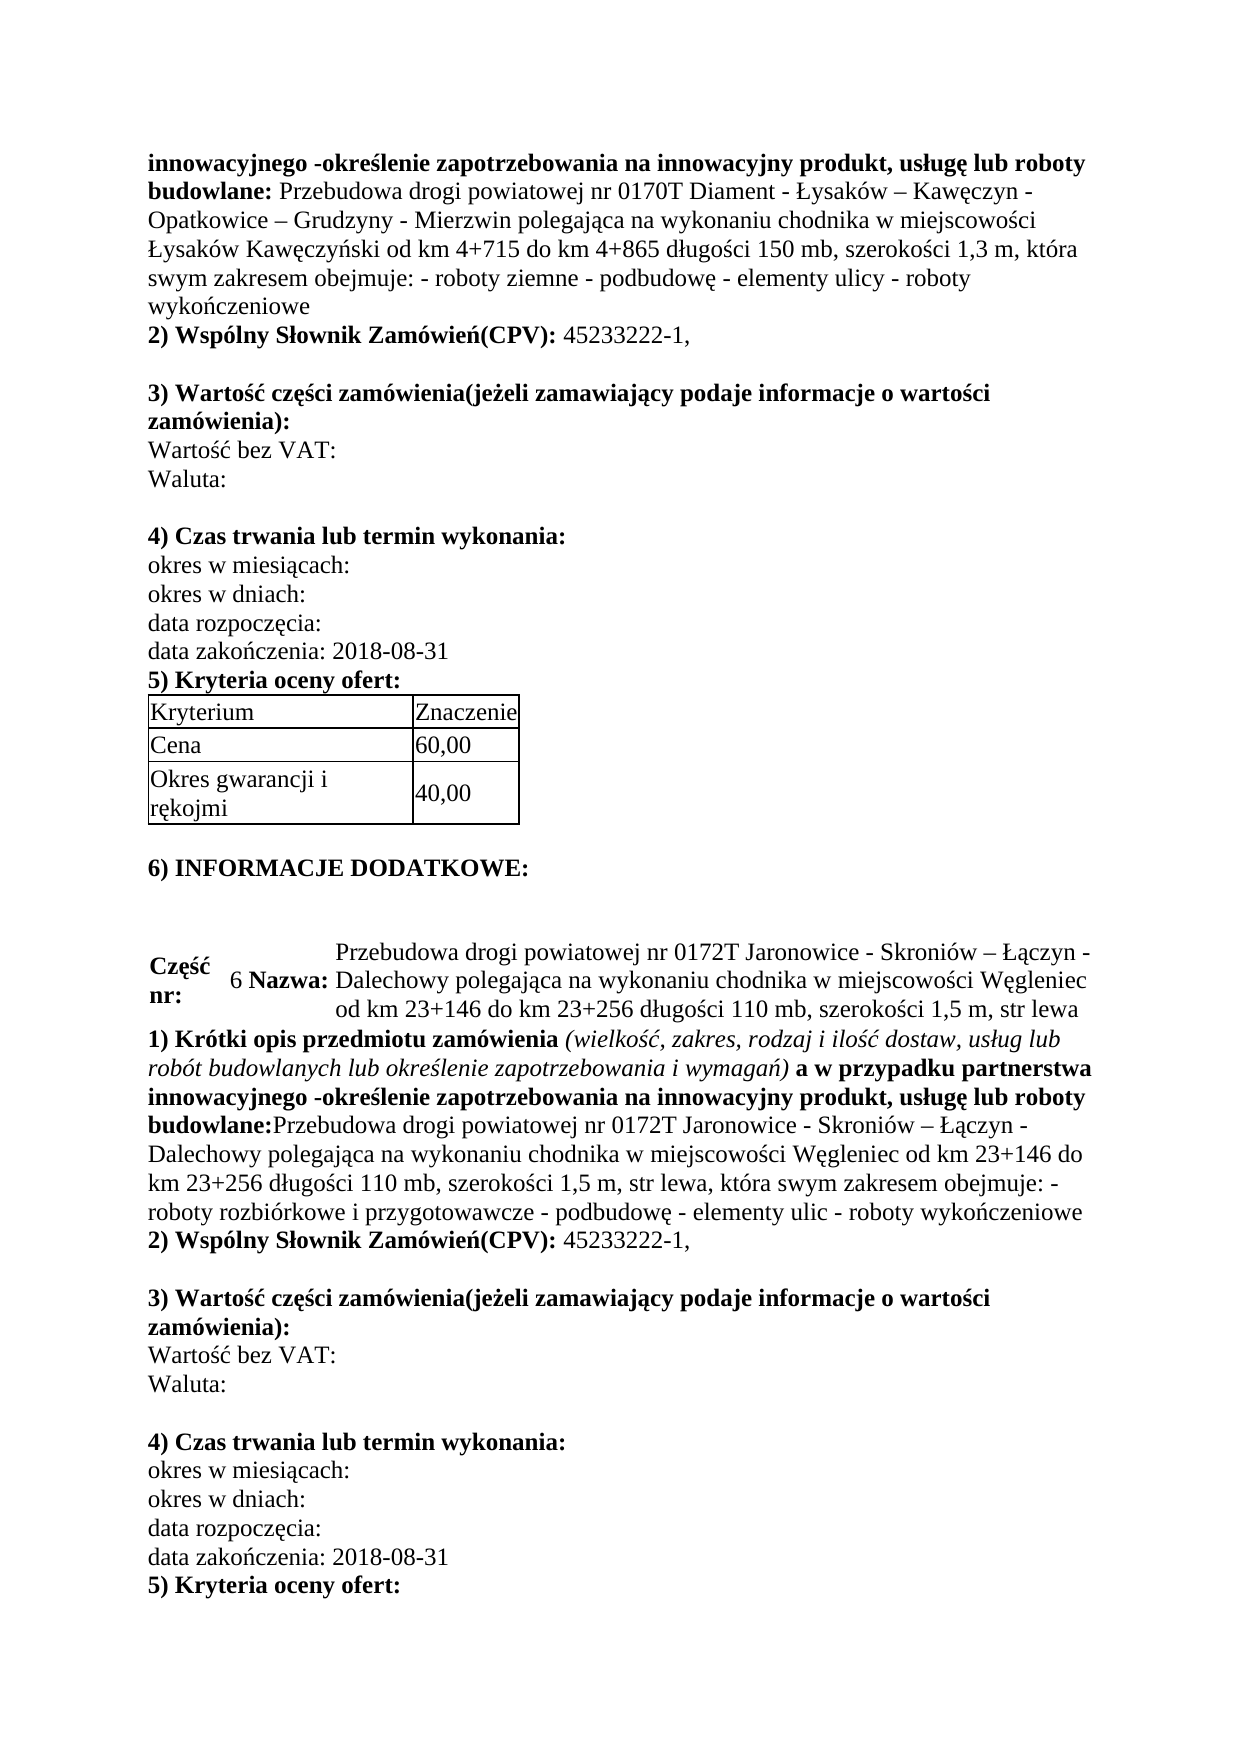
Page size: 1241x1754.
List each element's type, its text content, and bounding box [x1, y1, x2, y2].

table_cell Okres gwarancji i rękojmi [149, 762, 412, 823]
table_cell 40,00 [414, 762, 518, 823]
table_header 6 [228, 935, 247, 1024]
text 6) INFORMACJE DODATKOWE: [148, 824, 1093, 910]
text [148, 148, 1093, 694]
table_cell 60,00 [414, 729, 518, 761]
table_cell Cena [149, 729, 412, 761]
table_header Znaczenie [414, 696, 518, 727]
text 1) Krótki opis przedmiotu zamówienia (wielkość, zakres, rodzaj i ilość dostaw, usług lub robót budowlanych lub określenie zapotrzebowania i wymagań) a w przypadku partnerstwa innowacyjnego -określenie zapotrzebowania na innowacyjny produkt, usługę lub roboty budowlane:Przebudowa drogi powiatowej nr 0172T Jaronowice - Skroniów – Łączyn - Dalechowy polegająca na wykonaniu chodnika w miejscowości Węgleniec od km 23+146 do km 23+256 długości 110 mb, szerokości 1,5 m, str lewa, która swym zakresem obejmuje: - roboty rozbiórkowe i przygotowawcze - podbudowę - elementy ulic - roboty wykończeniowe 2) Wspólny Słownik Zamówień(CPV): 45233222-1, 3) Wartość części zamówienia(jeżeli zamawiający podaje informacje o wartości zamówienia): Wartość bez VAT: Waluta: 4) Czas trwania lub termin wykonania: okres w miesiącach: okres w dniach: data rozpoczęcia: data zakończenia: 2018-08-31 5) Kryteria oceny ofert: [148, 1024, 1093, 1599]
table_header Część nr: [148, 935, 228, 1024]
table_header Kryterium [149, 696, 412, 727]
table_header Nazwa: [247, 935, 334, 1024]
table_header Przebudowa drogi powiatowej nr 0172T Jaronowice - Skroniów – Łączyn - Dalechowy polegająca na wykonaniu chodnika w miejscowości Węgleniec od km 23+146 do km 23+256 długości 110 mb, szerokości 1,5 m, str lewa [334, 935, 1093, 1024]
